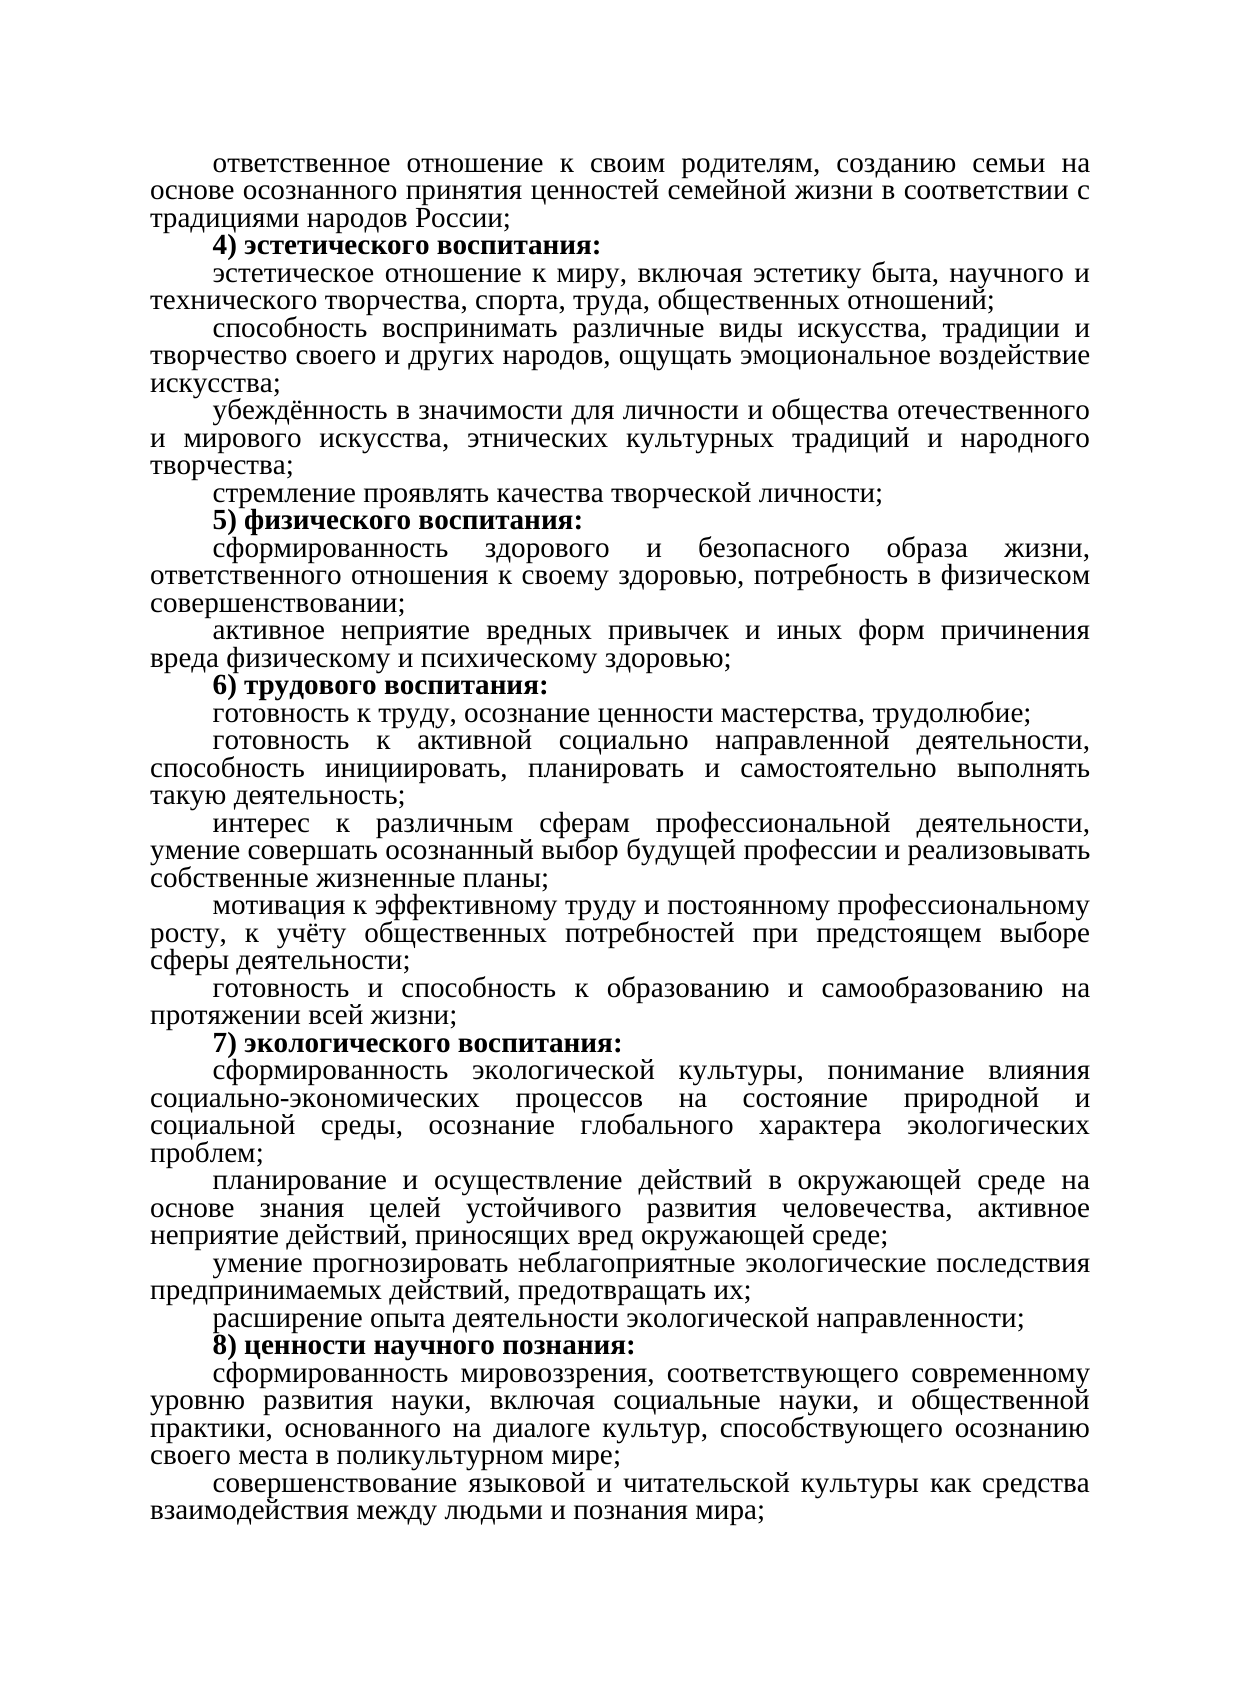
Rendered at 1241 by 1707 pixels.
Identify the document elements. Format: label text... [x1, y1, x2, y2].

text активное неприятие вредных привычек и иных форм причинения вреда физическому и психическому здоровью; [150, 617, 1090, 672]
text готовность и способность к образованию и самообразованию на протяжении всей жизни; [150, 975, 1090, 1030]
text мотивация к эффективному труду и постоянному профессиональному росту, к учёту общественных потребностей при предстоящем выборе сферы деятельности; [150, 892, 1090, 975]
text 4) эстетического воспитания: [150, 232, 1090, 260]
text убеждённость в значимости для личности и общества отечественного и мирового искусства, этнических культурных традиций и народного творчества; [150, 397, 1090, 480]
text стремление проявлять качества творческой личности; [150, 480, 1090, 507]
text 8) ценности научного познания: [150, 1332, 1090, 1360]
text 6) трудового воспитания: [150, 672, 1090, 700]
text интерес к различным сферам профессиональной деятельности, умение совершать осознанный выбор будущей профессии и реализовывать собственные жизненные планы; [150, 810, 1090, 892]
text эстетическое отношение к миру, включая эстетику быта, научного и технического творчества, спорта, труда, общественных отношений; [150, 260, 1090, 315]
text готовность к активной социально направленной деятельности, способность инициировать, планировать и самостоятельно выполнять такую деятельность; [150, 727, 1090, 810]
text планирование и осуществление действий в окружающей среде на основе знания целей устойчивого развития человечества, активное неприятие действий, приносящих вред окружающей среде; [150, 1167, 1090, 1250]
text умение прогнозировать неблагоприятные экологические последствия предпринимаемых действий, предотвращать их; [150, 1250, 1090, 1305]
text сформированность мировоззрения, соответствующего современному уровню развития науки, включая социальные науки, и общественной практики, основанного на диалоге культур, способствующего осознанию своего места в поликультурном мире; [150, 1360, 1090, 1470]
text способность воспринимать различные виды искусства, традиции и творчество своего и других народов, ощущать эмоциональное воздействие искусства; [150, 315, 1090, 397]
text сформированность экологической культуры, понимание влияния социально-экономических процессов на состояние природной и социальной среды, осознание глобального характера экологических проблем; [150, 1057, 1090, 1167]
text сформированность здорового и безопасного образа жизни, ответственного отношения к своему здоровью, потребность в физическом совершенствовании; [150, 535, 1090, 617]
text 7) экологического воспитания: [150, 1030, 1090, 1057]
text ответственное отношение к своим родителям, созданию семьи на основе осознанного принятия ценностей семейной жизни в соответствии с традициями народов России; [150, 150, 1090, 232]
text совершенствование языковой и читательской культуры как средства взаимодействия между людьми и познания мира; [150, 1470, 1090, 1525]
text расширение опыта деятельности экологической направленности; [150, 1305, 1090, 1332]
text готовность к труду, осознание ценности мастерства, трудолюбие; [150, 700, 1090, 727]
text 5) физического воспитания: [150, 507, 1090, 535]
